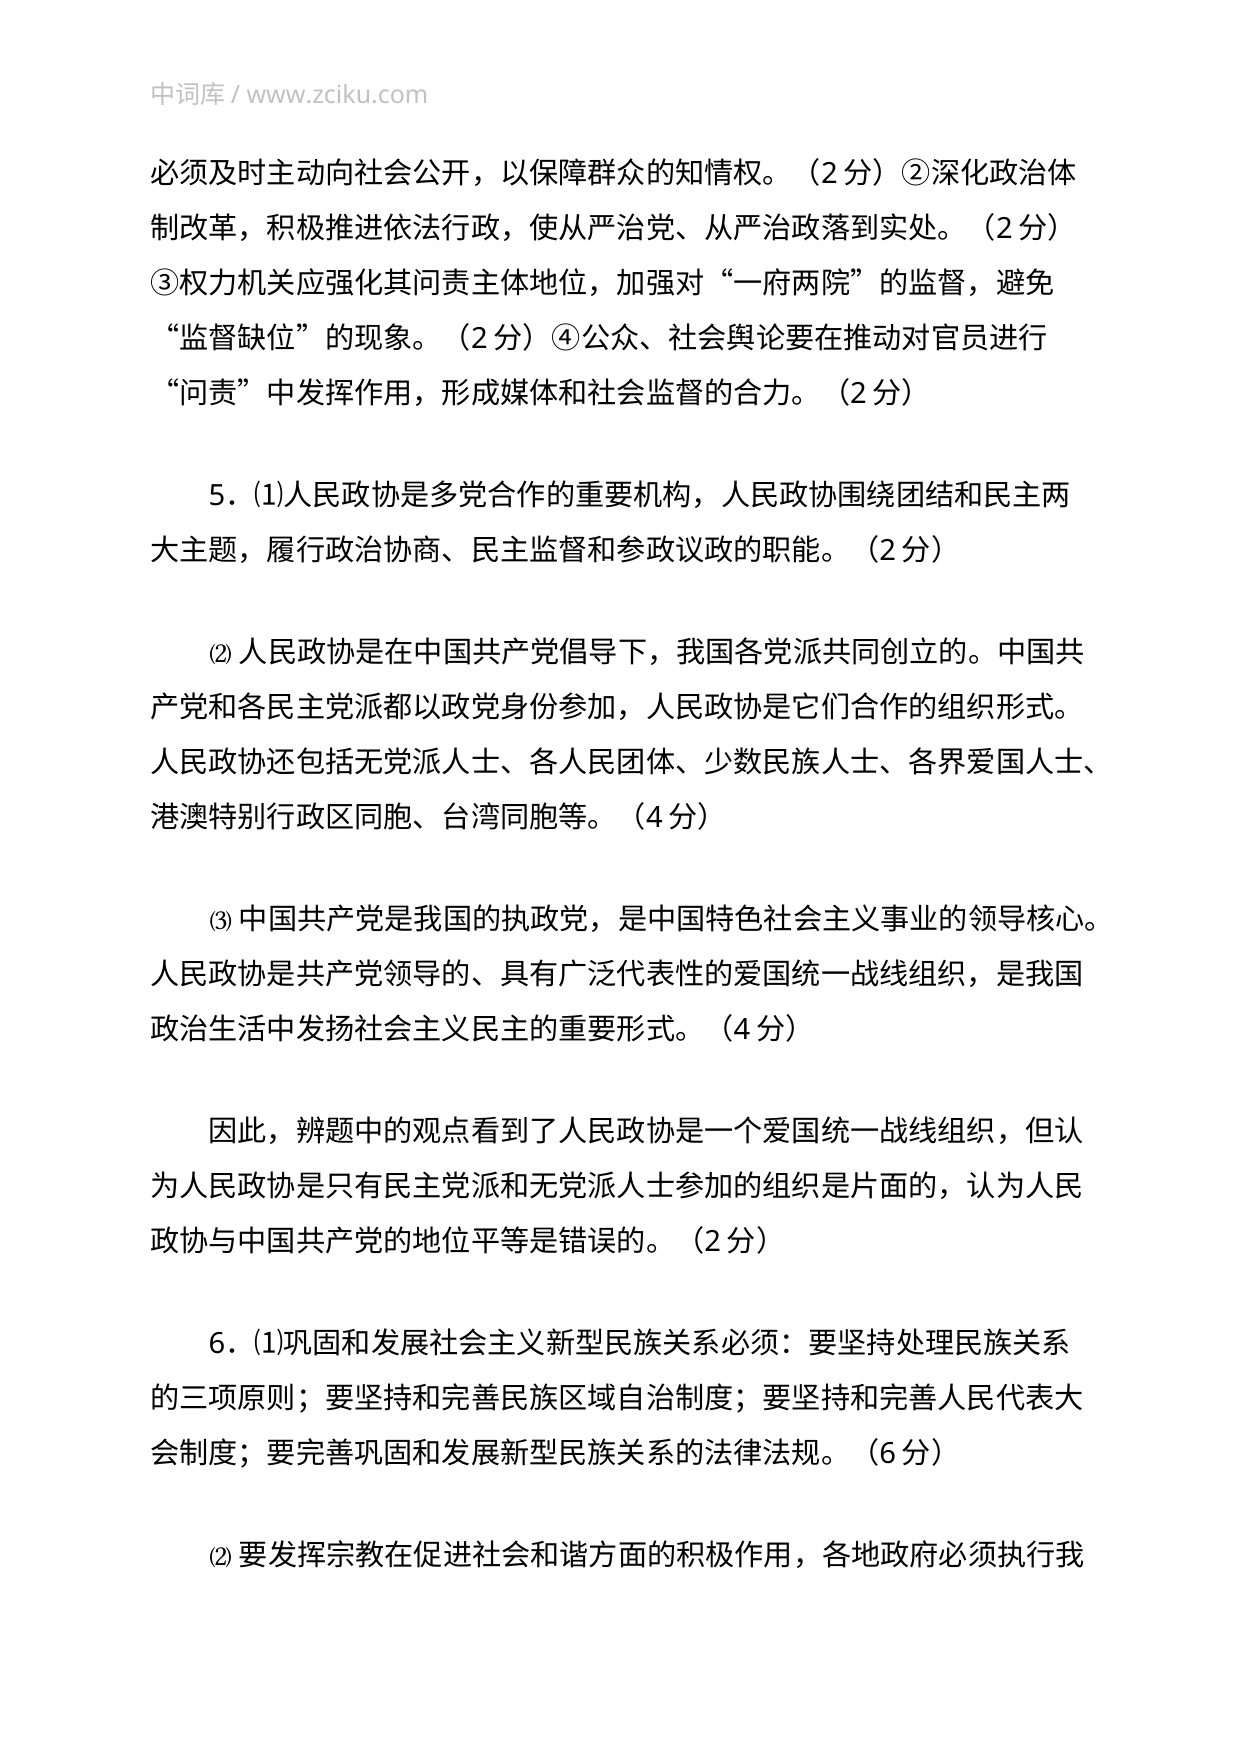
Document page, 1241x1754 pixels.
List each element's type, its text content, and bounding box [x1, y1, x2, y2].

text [150, 150, 1090, 412]
text ⑶中国共产党是我国的执政党，是中国特色社会主义事业的领导核心。人民政协是共产党领导的、具有广泛代表性的爱国统一战线组织，是我国政治生活中发扬社会主义民主的重要形式。（4分） [150, 896, 1090, 1048]
text 6．⑴巩固和发展社会主义新型民族关系必须：要坚持处理民族关系的三项原则；要坚持和完善民族区域自治制度；要坚持和完善人民代表大会制度；要完善巩固和发展新型民族关系的法律法规。（6分） [150, 1319, 1090, 1472]
text 因此，辨题中的观点看到了人民政协是一个爱国统一战线组织，但认为人民政协是只有民主党派和无党派人士参加的组织是片面的，认为人民政协与中国共产党的地位平等是错误的。（2分） [150, 1107, 1090, 1260]
text 5．⑴人民政协是多党合作的重要机构，人民政协围绕团结和民主两大主题，履行政治协商、民主监督和参政议政的职能。（2分） [150, 472, 1090, 569]
text ⑵人民政协是在中国共产党倡导下，我国各党派共同创立的。中国共产党和各民主党派都以政党身份参加，人民政协是它们合作的组织形式。人民政协还包括无党派人士、各人民团体、少数民族人士、各界爱国人士、港澳特别行政区同胞、台湾同胞等。（4分） [150, 629, 1090, 836]
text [150, 1531, 1090, 1573]
